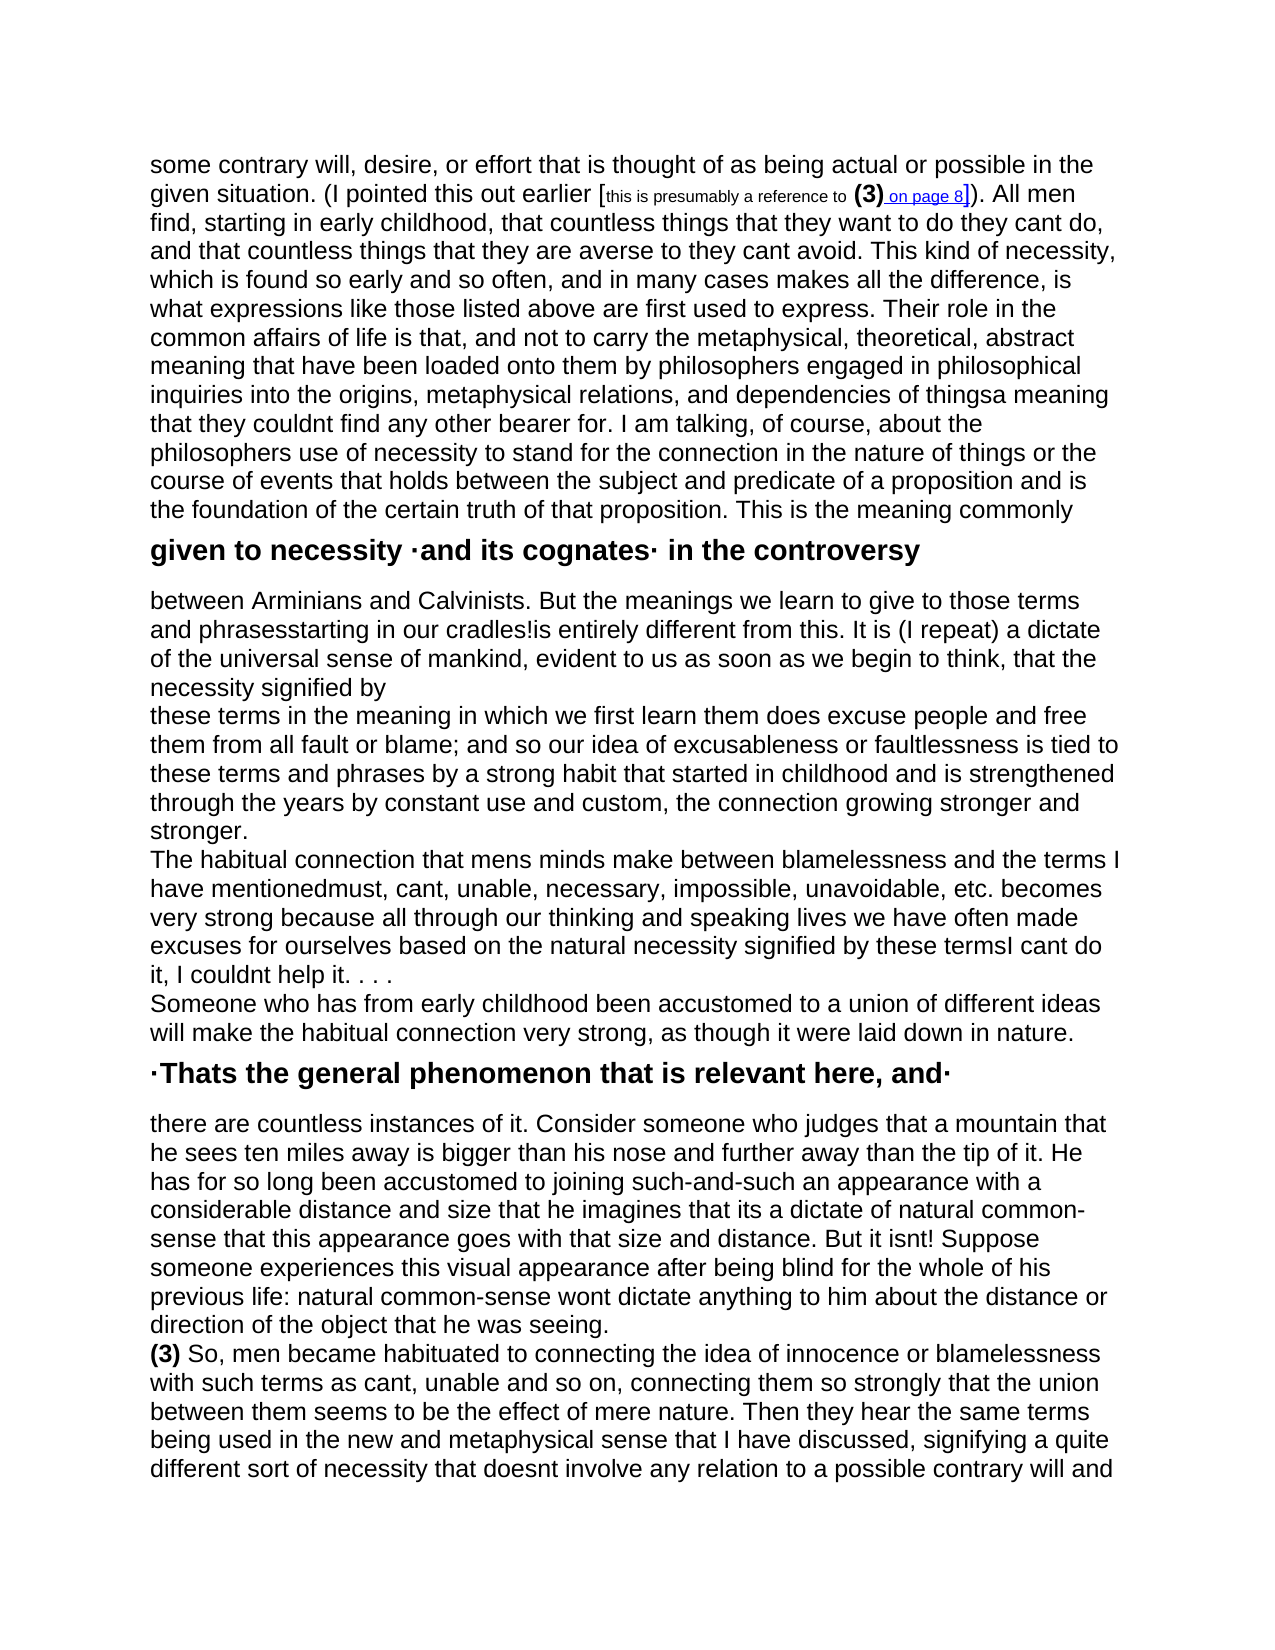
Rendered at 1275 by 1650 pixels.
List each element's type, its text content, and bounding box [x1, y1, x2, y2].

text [150, 1339, 1125, 1483]
text there are countless instances of it. Consider someone who judges that a mountain that he sees ten miles away is bigger than his nose and further away than the tip of it. He has for so long been accustomed to joining such-and-such an appearance with a considerable distance and size that he imagines that its a dictate of natural common-sense that this appearance goes with that size and distance. But it isnt! Suppose someone experiences this visual appearance after being blind for the whole of his previous life: natural common-sense wont dictate anything to him about the distance or direction of the object that he was seeing. [150, 1109, 1125, 1339]
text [150, 150, 1125, 524]
text Someone who has from early childhood been accustomed to a union of different ideas will make the habitual connection very strong, as though it were laid down in nature. [150, 989, 1125, 1046]
text ·Thats the general phenomenon that is relevant here, and· [150, 1056, 1125, 1089]
text The habitual connection that mens minds make between blamelessness and the terms I have mentionedmust, cant, unable, necessary, impossible, unavoidable, etc. becomes very strong because all through our thinking and speaking lives we have often made excuses for ourselves based on the natural necessity signiﬁed by these termsI cant do it, I couldnt help it. . . . [150, 845, 1125, 989]
text between Arminians and Calvinists. But the meanings we learn to give to those terms and phrasesstarting in our cradles!is entirely different from this. It is (I repeat) a dictate of the universal sense of mankind, evident to us as soon as we begin to think, that the necessity signiﬁed by these terms in the meaning in which we first learn them does excuse people and free them from all fault or blame; and so our idea of excusableness or faultlessness is tied to these terms and phrases by a strong habit that started in childhood and is strengthened through the years by constant use and custom, the connection growing stronger and stronger. [150, 586, 1125, 845]
text given to necessity ·and its cognates· in the controversy [150, 533, 1125, 567]
